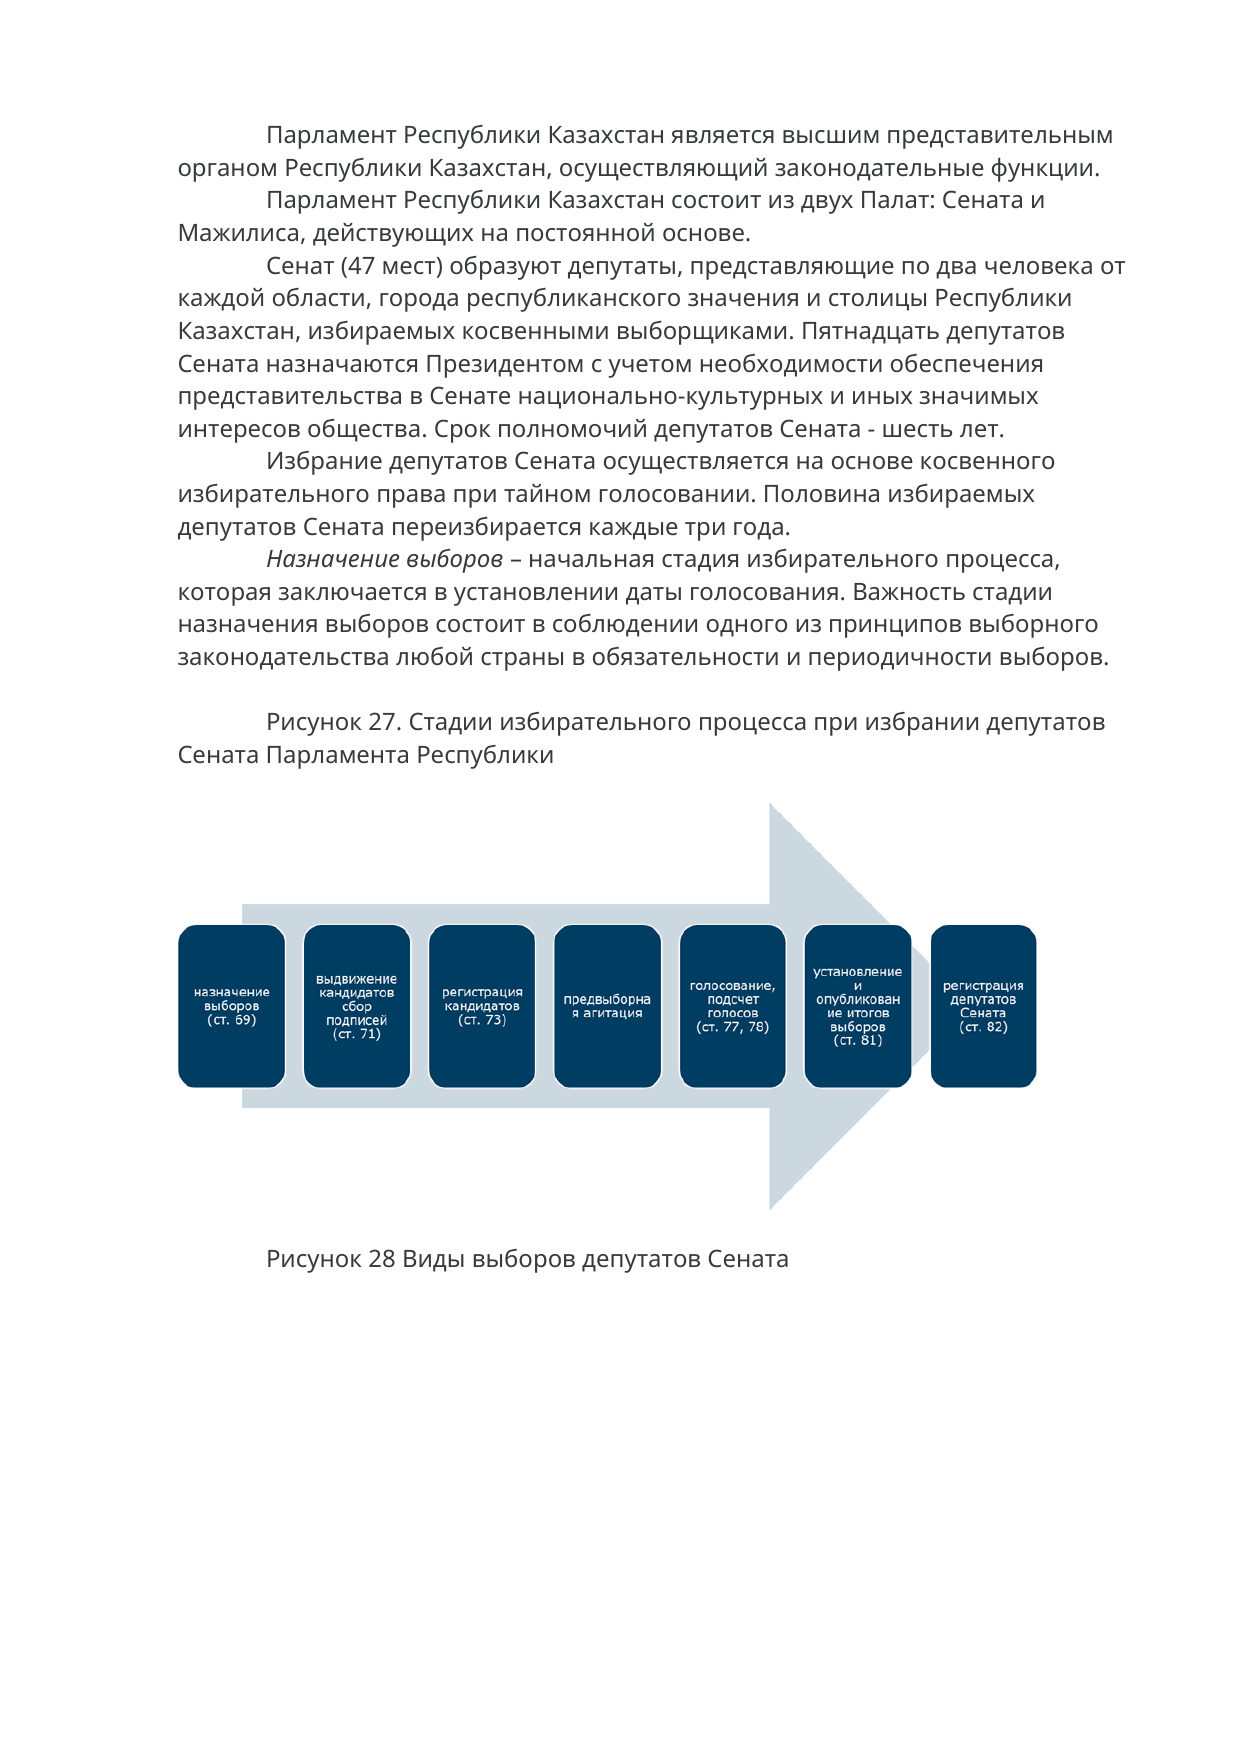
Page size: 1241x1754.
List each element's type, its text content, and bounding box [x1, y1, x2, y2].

text Назначение выборов – начальная стадия избирательного процесса, которая заключается в установлении даты голосования. Важность стадии назначения выборов состоит в соблюдении одного из принципов выборного законодательства любой страны в обязательности и периодичности выборов. [177, 542, 1152, 672]
text Парламент Республики Казахстан является высшим представительным органом Республики Казахстан, осуществляющий законодательные функции. [177, 118, 1152, 183]
picture [177, 802, 1070, 1210]
text Сенат (47 мест) образуют депутаты, представляющие по два человека от каждой области, города республиканского значения и столицы Республики Казахстан, избираемых косвенными выборщиками. Пятнадцать депутатов Сената назначаются Президентом с учетом необходимости обеспечения представительства в Сенате национально-культурных и иных значимых интересов общества. Срок полномочий депутатов Сената - шесть лет. [177, 248, 1152, 444]
text Рисунок 27. Стадии избирательного процесса при избрании депутатов Сената Парламента Республики [177, 705, 1152, 770]
text Рисунок 28 Виды выборов депутатов Сената [177, 1242, 1152, 1275]
text Парламент Республики Казахстан состоит из двух Палат: Сената и Мажилиса, действующих на постоянной основе. [177, 183, 1152, 248]
text Избрание депутатов Сената осуществляется на основе косвенного избирательного права при тайном голосовании. Половина избираемых депутатов Сената переизбирается каждые три года. [177, 444, 1152, 542]
